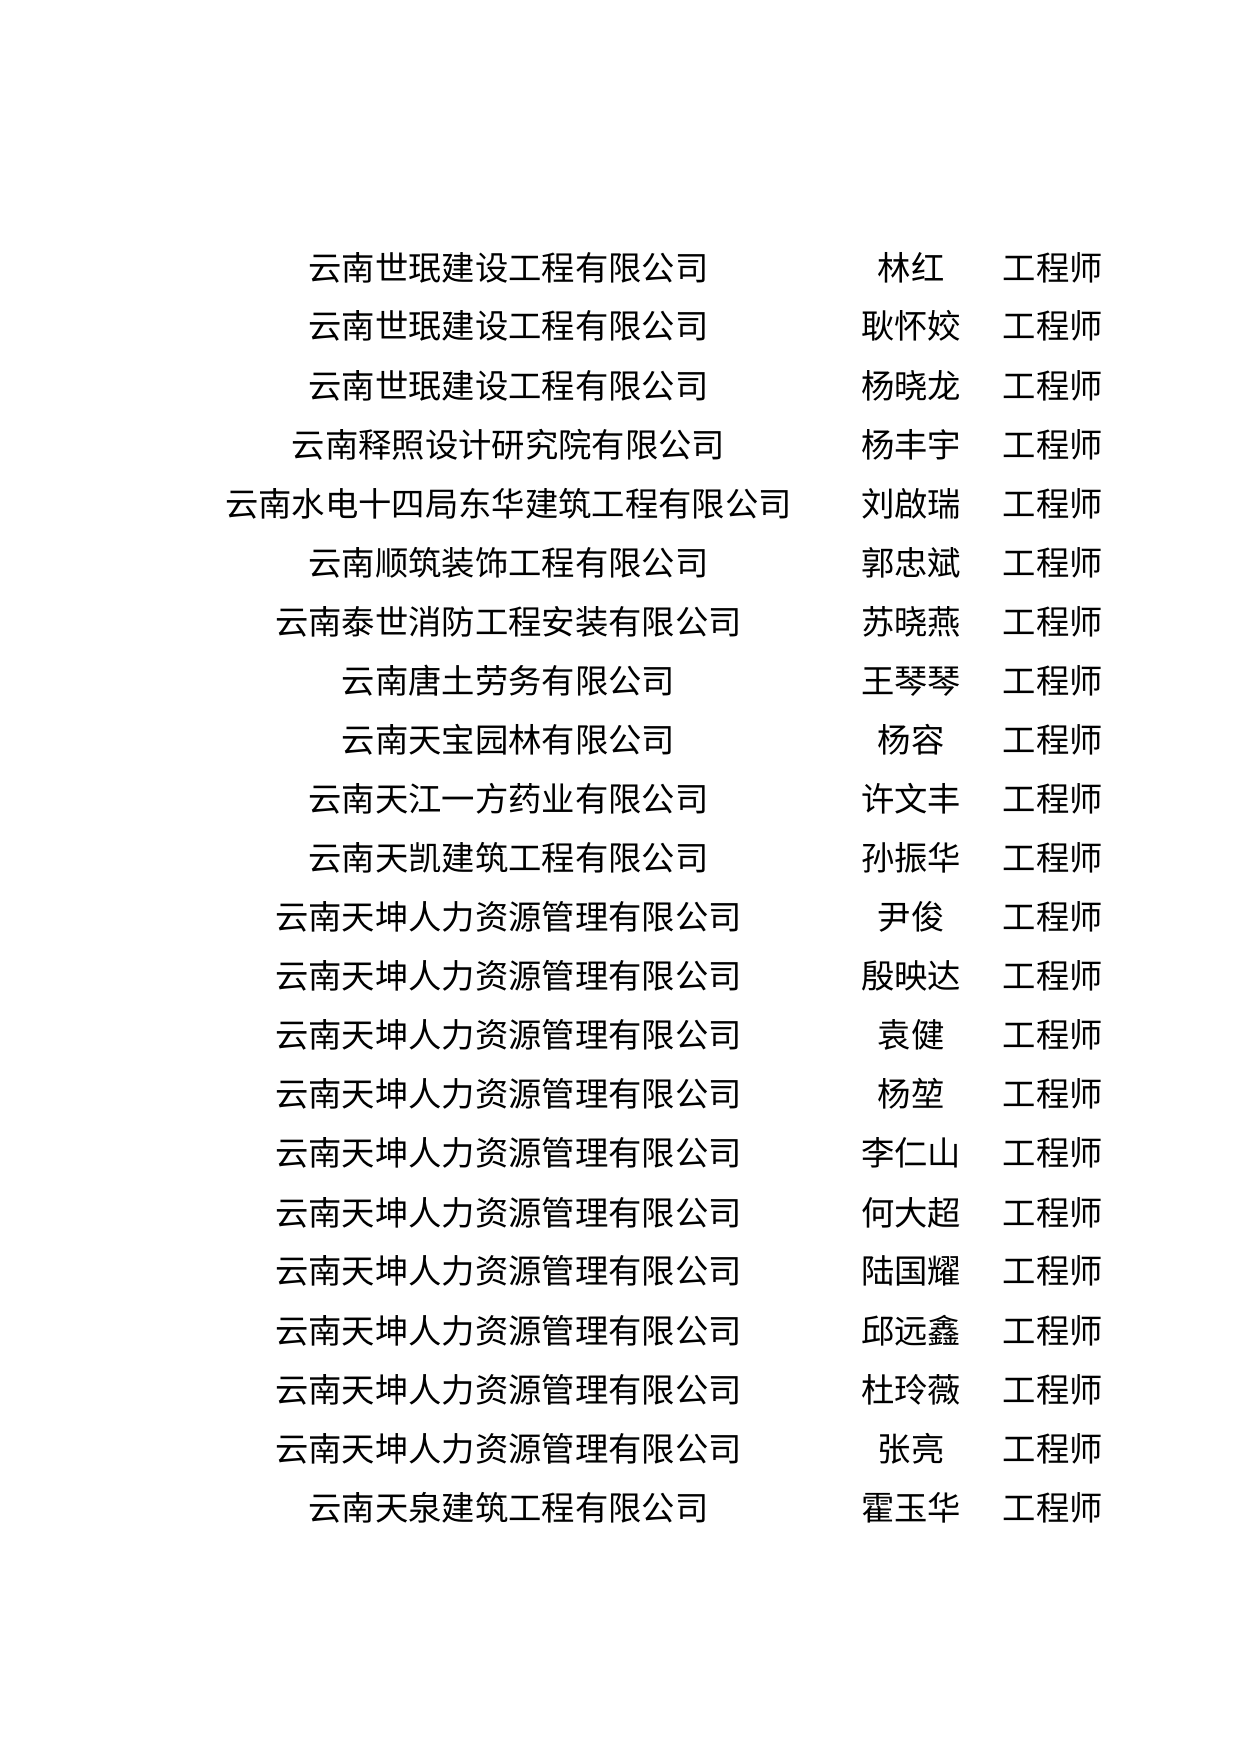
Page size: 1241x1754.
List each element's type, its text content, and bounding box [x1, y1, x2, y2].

table_cell 云南唐土劳务有限公司 [169, 646, 848, 705]
table_cell 工程师 [974, 587, 1131, 646]
table_cell 张亮 [848, 1414, 974, 1473]
table_cell 工程师 [974, 1473, 1131, 1532]
table_cell 杨堃 [848, 1060, 974, 1119]
table_cell 郭忠斌 [848, 528, 974, 587]
table_cell 工程师 [974, 1355, 1131, 1414]
table_cell 工程师 [974, 528, 1131, 587]
table_cell 邱远鑫 [848, 1296, 974, 1355]
table_cell 云南天坤人力资源管理有限公司 [169, 1178, 848, 1237]
table_cell 工程师 [974, 942, 1131, 1001]
table_cell 林红 [848, 233, 974, 292]
table_cell 工程师 [974, 469, 1131, 528]
table_cell 李仁山 [848, 1119, 974, 1178]
table_cell 云南天坤人力资源管理有限公司 [169, 1060, 848, 1119]
table_cell 工程师 [974, 1001, 1131, 1060]
table_cell 耿怀姣 [848, 292, 974, 351]
table_cell 刘啟瑞 [848, 469, 974, 528]
table_cell 云南天坤人力资源管理有限公司 [169, 942, 848, 1001]
table_cell 云南顺筑装饰工程有限公司 [169, 528, 848, 587]
table_cell 许文丰 [848, 765, 974, 823]
table_cell 云南天坤人力资源管理有限公司 [169, 1237, 848, 1296]
table_cell 工程师 [974, 1178, 1131, 1237]
table_cell 云南水电十四局东华建筑工程有限公司 [169, 469, 848, 528]
table_cell 杨晓龙 [848, 351, 974, 410]
table_cell 杨容 [848, 705, 974, 764]
table_cell 云南世珉建设工程有限公司 [169, 233, 848, 292]
table_cell 霍玉华 [848, 1473, 974, 1532]
table_cell 工程师 [974, 1060, 1131, 1119]
table_cell 杜玲薇 [848, 1355, 974, 1414]
table_cell 杨丰宇 [848, 410, 974, 469]
table_cell 袁健 [848, 1001, 974, 1060]
table_cell 云南天坤人力资源管理有限公司 [169, 883, 848, 942]
table_cell 云南天凯建筑工程有限公司 [169, 824, 848, 883]
table_cell 工程师 [974, 1414, 1131, 1473]
table_cell 尹俊 [848, 883, 974, 942]
table_cell 云南天坤人力资源管理有限公司 [169, 1296, 848, 1355]
table_cell 孙振华 [848, 824, 974, 883]
table_cell 何大超 [848, 1178, 974, 1237]
table_cell 云南天江一方药业有限公司 [169, 765, 848, 823]
table_cell 殷映达 [848, 942, 974, 1001]
table_cell 云南天坤人力资源管理有限公司 [169, 1355, 848, 1414]
table_cell 工程师 [974, 824, 1131, 883]
table_cell 云南泰世消防工程安装有限公司 [169, 587, 848, 646]
table_cell 工程师 [974, 410, 1131, 469]
table_cell 云南天坤人力资源管理有限公司 [169, 1001, 848, 1060]
table_cell 云南世珉建设工程有限公司 [169, 351, 848, 410]
table_cell 云南释照设计研究院有限公司 [169, 410, 848, 469]
table_cell 云南天宝园林有限公司 [169, 705, 848, 764]
table_cell 云南天坤人力资源管理有限公司 [169, 1414, 848, 1473]
table_cell 工程师 [974, 233, 1131, 292]
table_cell 云南天泉建筑工程有限公司 [169, 1473, 848, 1532]
table_cell 云南天坤人力资源管理有限公司 [169, 1119, 848, 1178]
table_cell 工程师 [974, 883, 1131, 942]
table_cell 苏晓燕 [848, 587, 974, 646]
table_cell 工程师 [974, 705, 1131, 764]
table_cell 工程师 [974, 351, 1131, 410]
table_cell 工程师 [974, 292, 1131, 351]
table_cell 工程师 [974, 646, 1131, 705]
table_cell 陆国耀 [848, 1237, 974, 1296]
table_cell 工程师 [974, 1237, 1131, 1296]
table_cell 王琴琴 [848, 646, 974, 705]
table_cell 工程师 [974, 765, 1131, 823]
table_cell 云南世珉建设工程有限公司 [169, 292, 848, 351]
table_cell 工程师 [974, 1296, 1131, 1355]
table_cell 工程师 [974, 1119, 1131, 1178]
